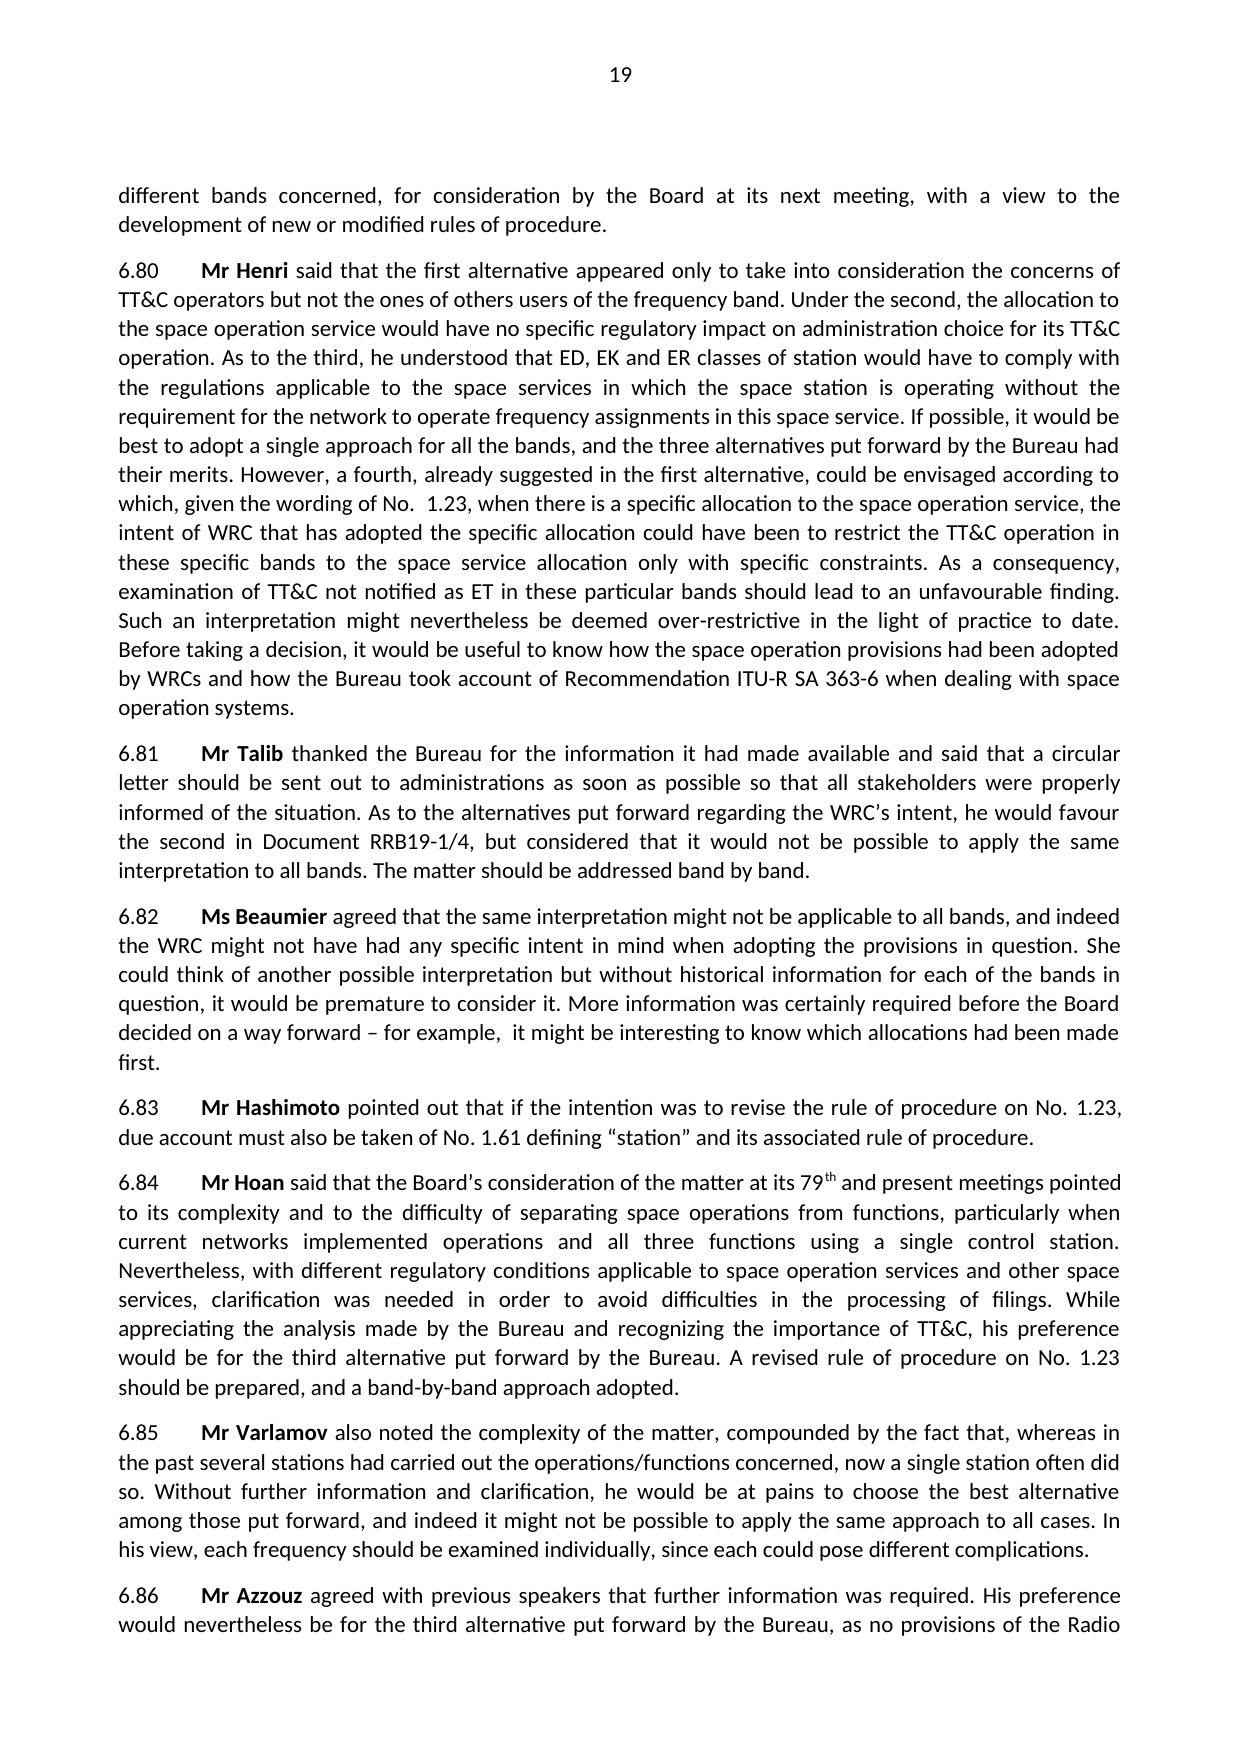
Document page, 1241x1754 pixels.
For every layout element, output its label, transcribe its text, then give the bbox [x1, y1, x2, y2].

text 6.80 Mr Henri said that the first alternative appeared only to take into consideration the concerns of TT&C operators but not the ones of others users of the frequency band. Under the second, the allocation to the space operation service would have no specific regulatory impact on administration choice for its TT&C operation. As to the third, he understood that ED, EK and ER classes of station would have to comply with the regulations applicable to the space services in which the space station is operating without the requirement for the network to operate frequency assignments in this space service. If possible, it would be best to adopt a single approach for all the bands, and the three alternatives put forward by the Bureau had their merits. However, a fourth, already suggested in the first alternative, could be envisaged according to which, given the wording of No. 1.23, when there is a specific allocation to the space operation service, the intent of WRC that has adopted the specific allocation could have been to restrict the TT&C operation in these specific bands to the space service allocation only with specific constraints. As a consequency, examination of TT&C not notified as ET in these particular bands should lead to an unfavourable finding. Such an interpretation might nevertheless be deemed over-restrictive in the light of practice to date. Before taking a decision, it would be useful to know how the space operation provisions had been adopted by WRCs and how the Bureau took account of Recommendation ITU-R SA 363-6 when dealing with space operation systems. [118, 255, 1122, 722]
text 6.84 Mr Hoan said that the Board’s consideration of the matter at its 79th and present meetings pointed to its complexity and to the difficulty of separating space operations from functions, particularly when current networks implemented operations and all three functions using a single control station. Nevertheless, with different regulatory conditions applicable to space operation services and other space services, clarification was needed in order to avoid difficulties in the processing of filings. While appreciating the analysis made by the Bureau and recognizing the importance of TT&C, his preference would be for the third alternative put forward by the Bureau. A revised rule of procedure on No. 1.23 should be prepared, and a band-by-band approach adopted. [118, 1167, 1122, 1401]
text 6.85 Mr Varlamov also noted the complexity of the matter, compounded by the fact that, whereas in the past several stations had carried out the operations/functions concerned, now a single station often did so. Without further information and clarification, he would be at pains to choose the best alternative among those put forward, and indeed it might not be possible to apply the same approach to all cases. In his view, each frequency should be examined individually, since each could pose different complications. [118, 1417, 1122, 1563]
text 6.81 Mr Talib thanked the Bureau for the information it had made available and said that a circular letter should be sent out to administrations as soon as possible so that all stakeholders were properly informed of the situation. As to the alternatives put forward regarding the WRC’s intent, he would favour the second in Document RRB19-1/4, but considered that it would not be possible to apply the same interpretation to all bands. The matter should be addressed band by band. [118, 738, 1122, 884]
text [118, 180, 1122, 238]
text 6.83 Mr Hashimoto pointed out that if the intention was to revise the rule of procedure on No. 1.23, due account must also be taken of No. 1.61 defining “station” and its associated rule of procedure. [118, 1092, 1122, 1151]
text 6.82 Ms Beaumier agreed that the same interpretation might not be applicable to all bands, and indeed the WRC might not have had any specific intent in mind when adopting the provisions in question. She could think of another possible interpretation but without historical information for each of the bands in question, it would be premature to consider it. More information was certainly required before the Board decided on a way forward – for example, it might be interesting to know which allocations had been made first. [118, 901, 1122, 1076]
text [118, 1580, 1122, 1638]
